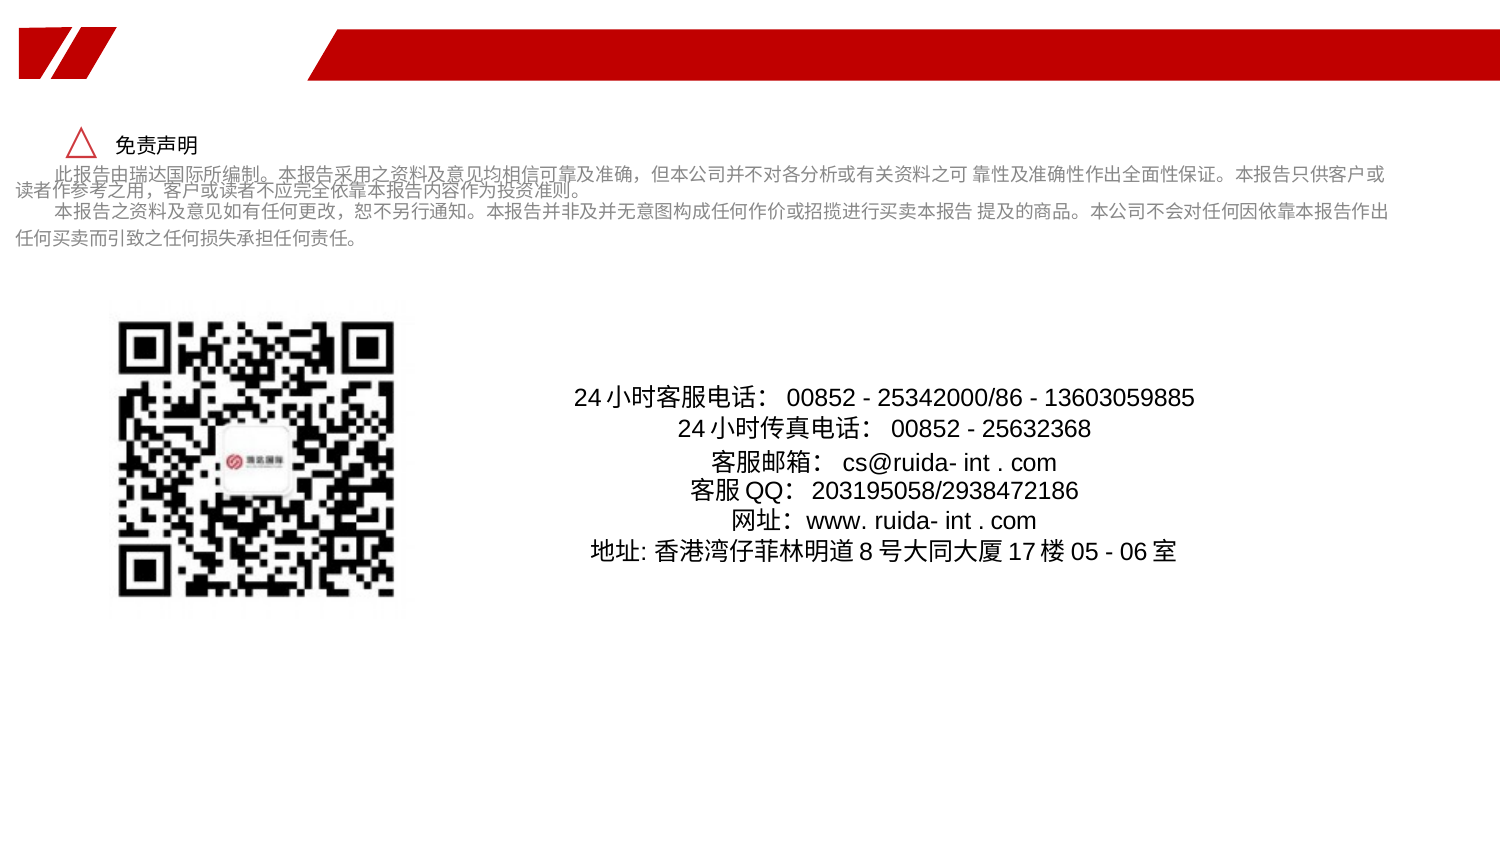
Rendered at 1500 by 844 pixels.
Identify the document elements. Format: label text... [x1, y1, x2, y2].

text 客服邮箱： cs@ruida- int . com [416, 444, 1450, 478]
text 任何买卖而引致之任何损失承担任何责任。 [15, 223, 1450, 251]
text △ 免责声明 [62, 116, 1450, 163]
text 地址: 香港湾仔菲林明道8号大同大厦17楼05 - 06室 [416, 535, 1450, 566]
text 此报告由瑞达国际所编制。本报告采用之资料及意见均相信可靠及准确，但本公司并不对各分析或有关资料之可 靠性及准确性作出全面性保证。本报告只供客户或读者作参考之用，客户或读者不应完全依靠本报告内容作为投资准则。 [15, 168, 1392, 203]
text 本报告之资料及意见如有任何更改，恕不另行通知。本报告并非及并无意图构成任何作价或招揽进行买卖本报告 提及的商品。本公司不会对任何因依靠本报告作出 [54, 203, 1450, 223]
text 24小时传真电话： 00852 - 25632368 [416, 414, 1450, 444]
text 24小时客服电话： 00852 - 25342000/86 - 13603059885 [416, 376, 1450, 414]
text 客服QQ： 203195058/2938472186 [416, 478, 1450, 505]
picture [108, 300, 416, 619]
text 网址：www. ruida- int . com [416, 505, 1450, 535]
